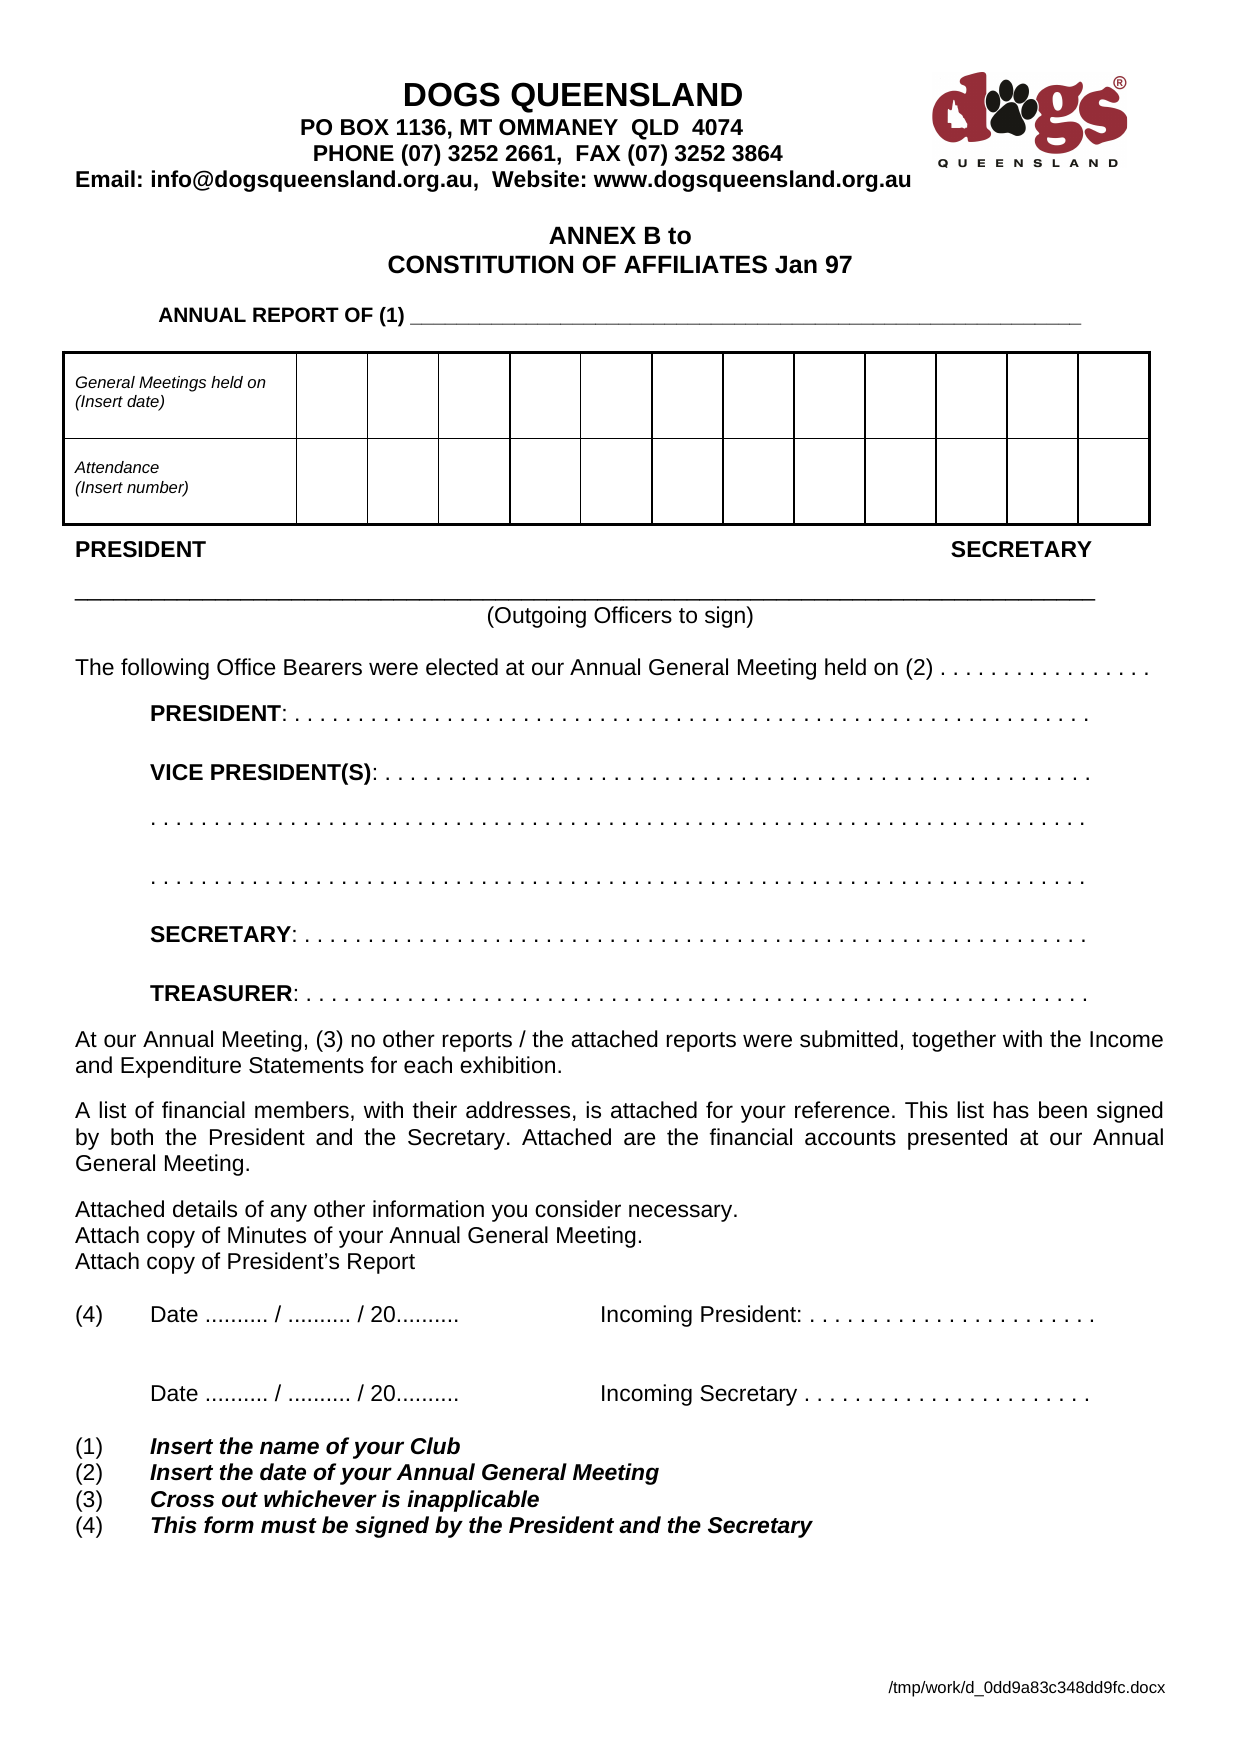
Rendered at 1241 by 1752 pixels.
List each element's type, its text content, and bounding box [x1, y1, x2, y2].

table_cell [937, 439, 1006, 523]
table_header [439, 354, 509, 438]
text SECRETARY: . . . . . . . . . . . . . . . . . . . . . . . . . . . . . . . . . . . . . . . . . . . . . . . . . . . . . . . . . . . . . . [75, 921, 1165, 948]
table_header [581, 354, 651, 438]
text (4) This form must be signed by the President and the Secretary [75, 1512, 1165, 1538]
text (3) Cross out whichever is inapplicable [75, 1486, 1165, 1512]
text Attached details of any other information you consider necessary. [75, 1196, 1165, 1222]
table_cell Attendance (Insert number) [65, 439, 296, 523]
text (2) Insert the date of your Annual General Meeting [75, 1459, 1165, 1486]
text CONSTITUTION OF AFFILIATES Jan 97 [75, 250, 1165, 279]
text ANNEX B to [75, 221, 1165, 250]
table_cell [866, 439, 935, 523]
text . . . . . . . . . . . . . . . . . . . . . . . . . . . . . . . . . . . . . . . . . . . . . . . . . . . . . . . . . . . . . . . . . . . . . . . . . . [75, 863, 1165, 889]
table_cell [653, 439, 722, 523]
table_header [1079, 354, 1148, 438]
text VICE PRESIDENT(S): . . . . . . . . . . . . . . . . . . . . . . . . . . . . . . . . . . . . . . . . . . . . . . . . . . . . . . . . [75, 758, 1165, 785]
table_cell [511, 439, 580, 523]
table_header [653, 354, 722, 438]
table_header [368, 354, 438, 438]
text Attach copy of President’s Report [75, 1248, 1165, 1275]
text The following Office Bearers were elected at our Annual General Meeting held on (2) . . . . . . . . . . . . . . . . . [75, 654, 1221, 681]
table_cell [1008, 439, 1077, 523]
text ANNUAL REPORT OF (1) __________________________________________________________ [75, 303, 1165, 327]
text PRESIDENT: . . . . . . . . . . . . . . . . . . . . . . . . . . . . . . . . . . . . . . . . . . . . . . . . . . . . . . . . . . . . . . . [75, 700, 1165, 726]
text ________________________________________________________________________________ [75, 575, 1165, 602]
table_cell [581, 439, 651, 523]
text A list of financial members, with their addresses, is attached for your reference. This list has been signed by both the President and the Secretary. Attached are the financial accounts presented at our Annual General Meeting. [75, 1097, 1165, 1176]
picture [932, 72, 1128, 168]
table_header [297, 354, 367, 438]
text Date .......... / .......... / 20.......... Incoming Secretary . . . . . . . . . . . . . . . . . . . . . . . [75, 1380, 1165, 1406]
table_cell [795, 439, 864, 523]
text (4) Date .......... / .......... / 20.......... Incoming President: . . . . . . . . . . . . . . . . . . . . . . . [75, 1301, 1165, 1327]
table_header [1008, 354, 1077, 438]
table_header [511, 354, 580, 438]
table_header [724, 354, 793, 438]
text (Outgoing Officers to sign) [75, 602, 1165, 628]
text (1) Insert the name of your Club [75, 1433, 1165, 1459]
text Attach copy of Minutes of your Annual General Meeting. [75, 1222, 1165, 1248]
table_header [795, 354, 864, 438]
text TREASURER: . . . . . . . . . . . . . . . . . . . . . . . . . . . . . . . . . . . . . . . . . . . . . . . . . . . . . . . . . . . . . . [75, 980, 1165, 1006]
table_cell [1079, 439, 1148, 523]
table_header [866, 354, 935, 438]
text At our Annual Meeting, (3) no other reports / the attached reports were submitted, together with the Income and Expenditure Statements for each exhibition. [75, 1026, 1165, 1078]
table_cell [724, 439, 793, 523]
text . . . . . . . . . . . . . . . . . . . . . . . . . . . . . . . . . . . . . . . . . . . . . . . . . . . . . . . . . . . . . . . . . . . . . . . . . . [75, 804, 1165, 830]
table_cell [368, 439, 438, 523]
table_header [937, 354, 1006, 438]
table_cell [297, 439, 367, 523]
table_cell [439, 439, 509, 523]
table_header General Meetings held on (Insert date) [65, 354, 296, 438]
text PRESIDENT SECRETARY [75, 536, 1165, 562]
